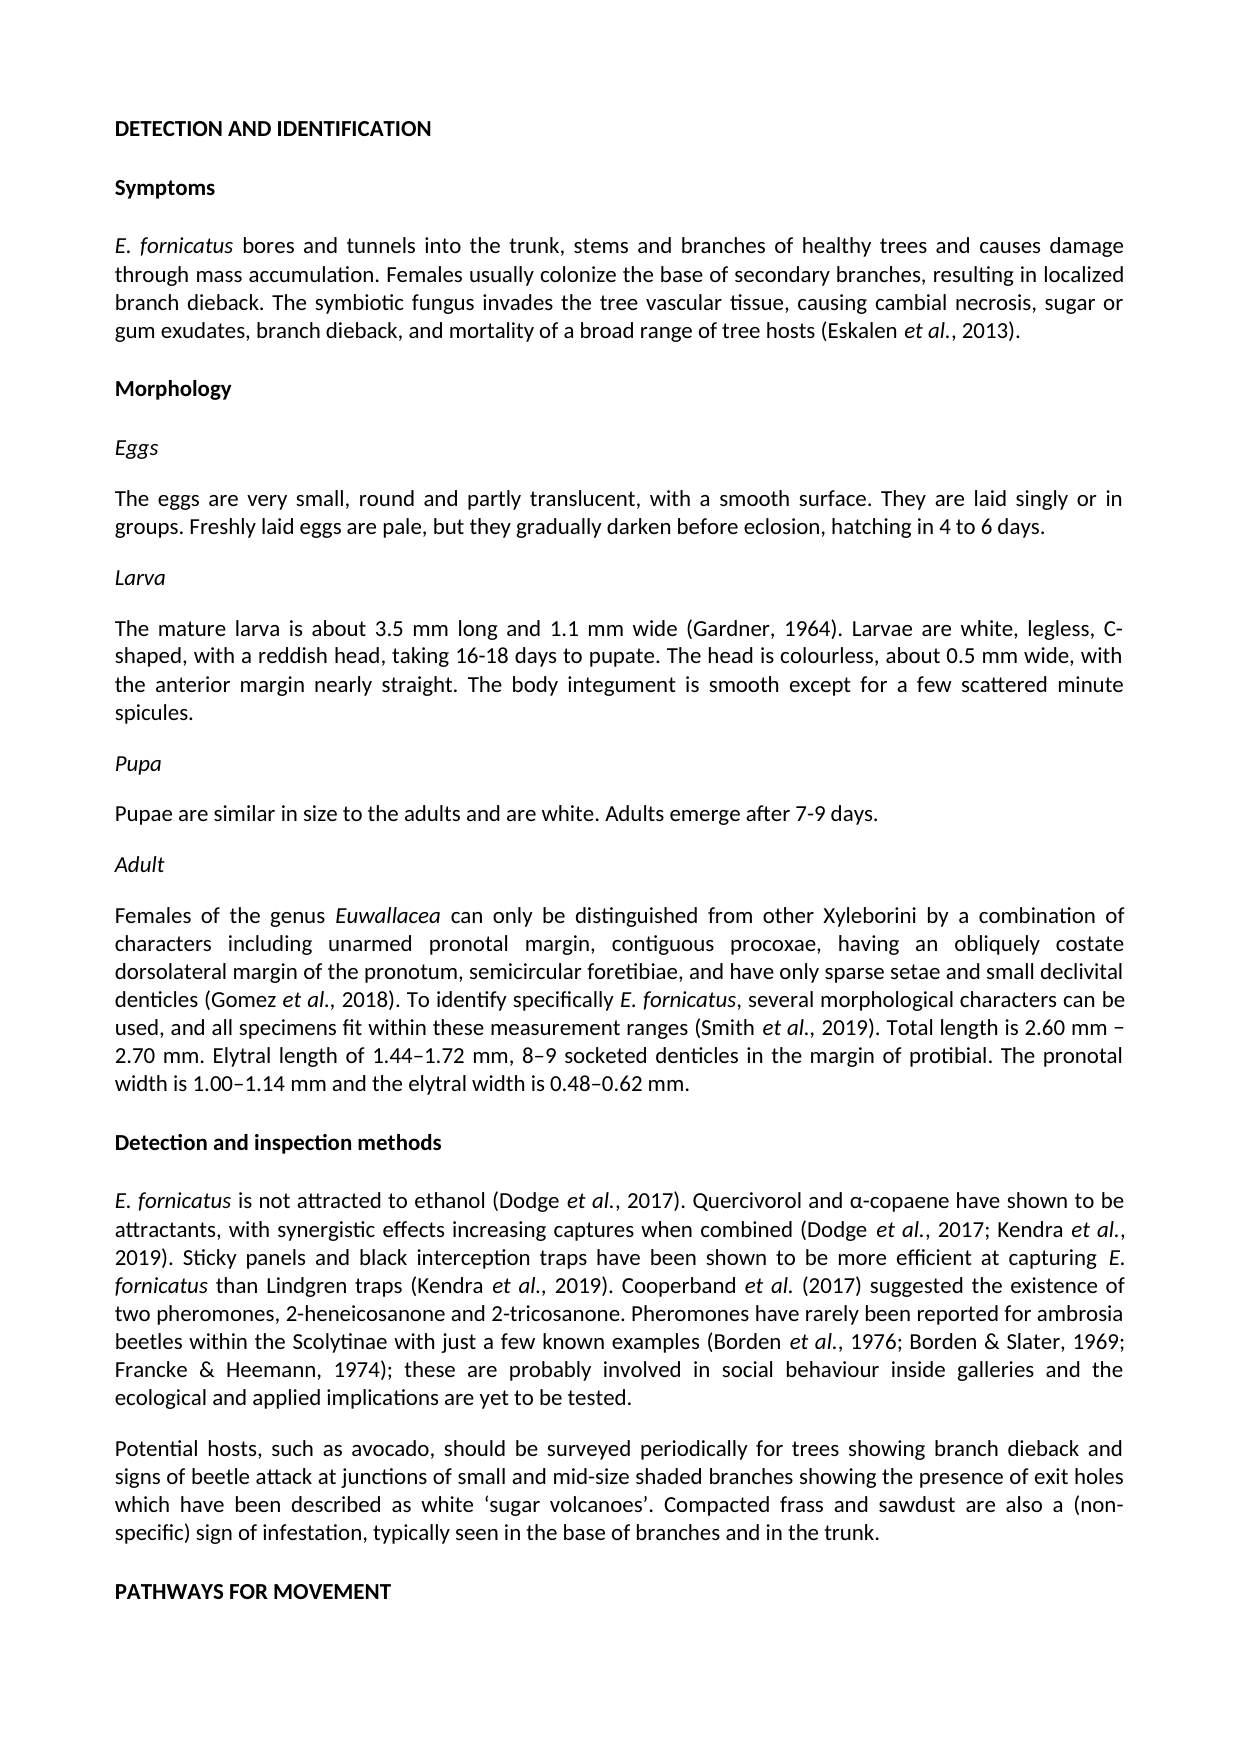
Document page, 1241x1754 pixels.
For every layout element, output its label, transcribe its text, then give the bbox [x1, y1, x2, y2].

text Pupae are similar in size to the adults and are white. Adults emerge after 7-9 days. [114, 799, 1126, 828]
text Morphology [114, 374, 1126, 402]
text Adult [114, 851, 1126, 878]
text The eggs are very small, round and partly translucent, with a smooth surface. They are laid singly or in groups. Freshly laid eggs are pale, but they gradually darken before eclosion, hatching in 4 to 6 days. [114, 484, 1126, 540]
text E. fornicatus is not attracted to ethanol (Dodge et al., 2017). Quercivorol and α-copaene have shown to be attractants, with synergistic effects increasing captures when combined (Dodge et al., 2017; Kendra et al., 2019). Sticky panels and black interception traps have been shown to be more efficient at capturing E. fornicatus than Lindgren traps (Kendra et al., 2019). Cooperband et al. (2017) suggested the existence of two pheromones, 2-heneicosanone and 2-tricosanone. Pheromones have rarely been reported for ambrosia beetles within the Scolytinae with just a few known examples (Borden et al., 1976; Borden & Slater, 1969; Francke & Heemann, 1974); these are probably involved in social behaviour inside galleries and the ecological and applied implications are yet to be tested. [114, 1187, 1126, 1411]
text PATHWAYS FOR MOVEMENT [114, 1577, 1126, 1605]
text Symptoms [114, 173, 1126, 201]
text Females of the genus Euwallacea can only be distinguished from other Xyleborini by a combination of characters including unarmed pronotal margin, contiguous procoxae, having an obliquely costate dorsolateral margin of the pronotum, semicircular foretibiae, and have only sparse setae and small declivital denticles (Gomez et al., 2018). To identify specifically E. fornicatus, several morphological characters can be used, and all specimens fit within these measurement ranges (Smith et al., 2019). Total length is 2.60 mm − 2.70 mm. Elytral length of 1.44–1.72 mm, 8–9 socketed denticles in the margin of protibial. The pronotal width is 1.00–1.14 mm and the elytral width is 0.48–0.62 mm. [114, 901, 1126, 1098]
text Larva [114, 563, 1126, 591]
text Eggs [114, 433, 1126, 461]
text E. fornicatus bores and tunnels into the trunk, stems and branches of healthy trees and causes damage through mass accumulation. Females usually colonize the base of secondary branches, resulting in localized branch dieback. The symbiotic fungus invades the tree vascular tissue, causing cambial necrosis, sugar or gum exudates, branch dieback, and mortality of a broad range of tree hosts (Eskalen et al., 2013). [114, 232, 1126, 344]
text The mature larva is about 3.5 mm long and 1.1 mm wide (Gardner, 1964). Larvae are white, legless, C-shaped, with a reddish head, taking 16-18 days to pupate. The head is colourless, about 0.5 mm wide, with the anterior margin nearly straight. The body integument is smooth except for a few scattered minute spicules. [114, 614, 1126, 726]
text Potential hosts, such as avocado, should be surveyed periodically for trees showing branch dieback and signs of beetle attack at junctions of small and mid-size shaded branches showing the presence of exit holes which have been described as white ‘sugar volcanoes’. Compacted frass and sawdust are also a (non-specific) sign of infestation, typically seen in the base of branches and in the trunk. [114, 1434, 1126, 1546]
text Detection and inspection methods [114, 1128, 1126, 1156]
text DETECTION AND IDENTIFICATION [114, 114, 1126, 143]
text Pupa [114, 749, 1126, 777]
